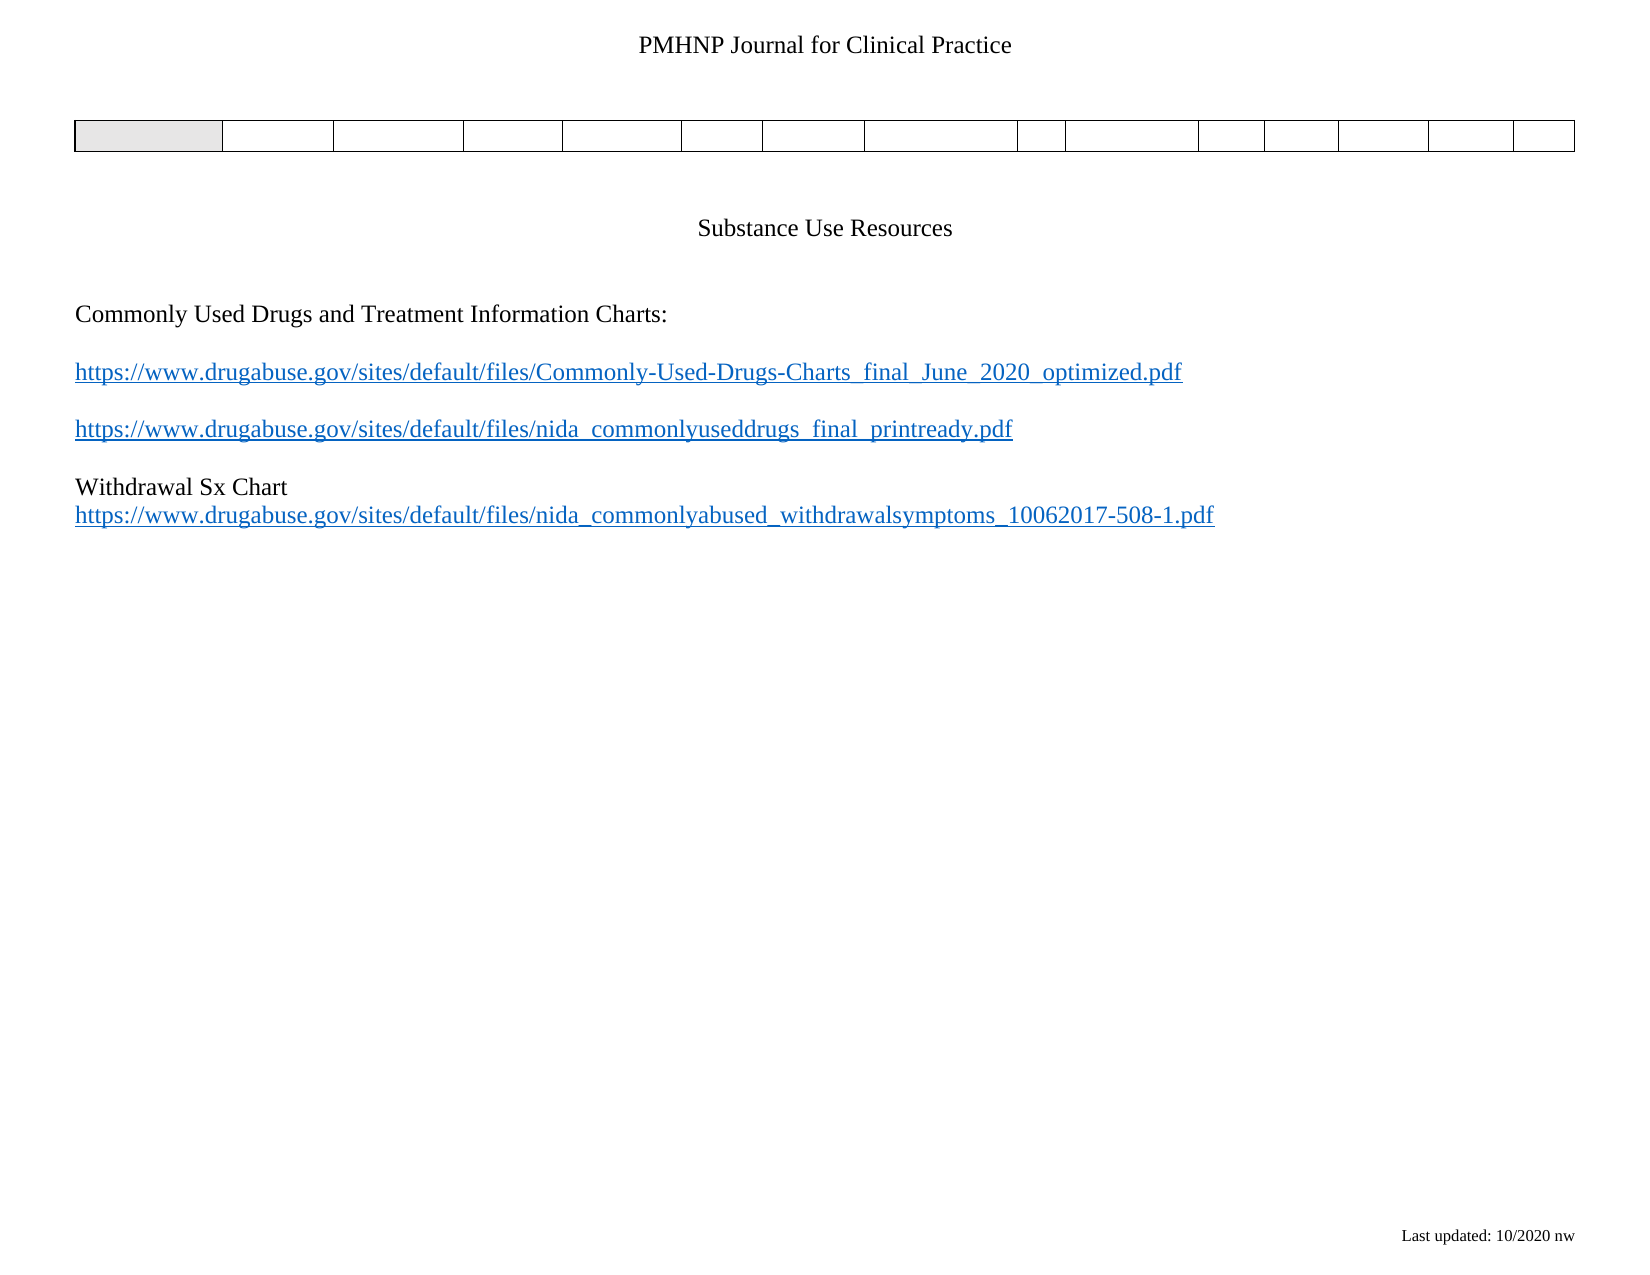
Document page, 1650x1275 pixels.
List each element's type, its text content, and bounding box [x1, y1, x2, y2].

text Commonly Used Drugs and Treatment Information Charts: [75, 299, 1575, 328]
table_cell [1514, 121, 1574, 151]
table_cell [763, 121, 864, 151]
table_cell [1018, 121, 1065, 151]
text https://www.drugabuse.gov/sites/default/files/nida_commonlyuseddrugs_final_printready.pdf [75, 414, 1575, 443]
table_cell [1429, 121, 1513, 151]
table_cell [334, 121, 463, 151]
table_cell [1265, 121, 1338, 151]
table_cell [1066, 121, 1198, 151]
text https://www.drugabuse.gov/sites/default/files/nida_commonlyabused_withdrawalsymptoms_10062017-508-1.pdf [75, 501, 1575, 529]
text https://www.drugabuse.gov/sites/default/files/Commonly-Used-Drugs-Charts_final_June_2020_optimized.pdf [75, 357, 1575, 386]
table_cell [464, 121, 562, 151]
table_cell [223, 121, 333, 151]
table_cell [1199, 121, 1264, 151]
table_cell [563, 121, 681, 151]
table_cell [865, 121, 1017, 151]
table_cell [682, 121, 762, 151]
text Substance Use Resources [75, 213, 1575, 242]
table_cell [76, 121, 222, 151]
text Withdrawal Sx Chart [75, 472, 1575, 501]
table_cell [1339, 121, 1428, 151]
